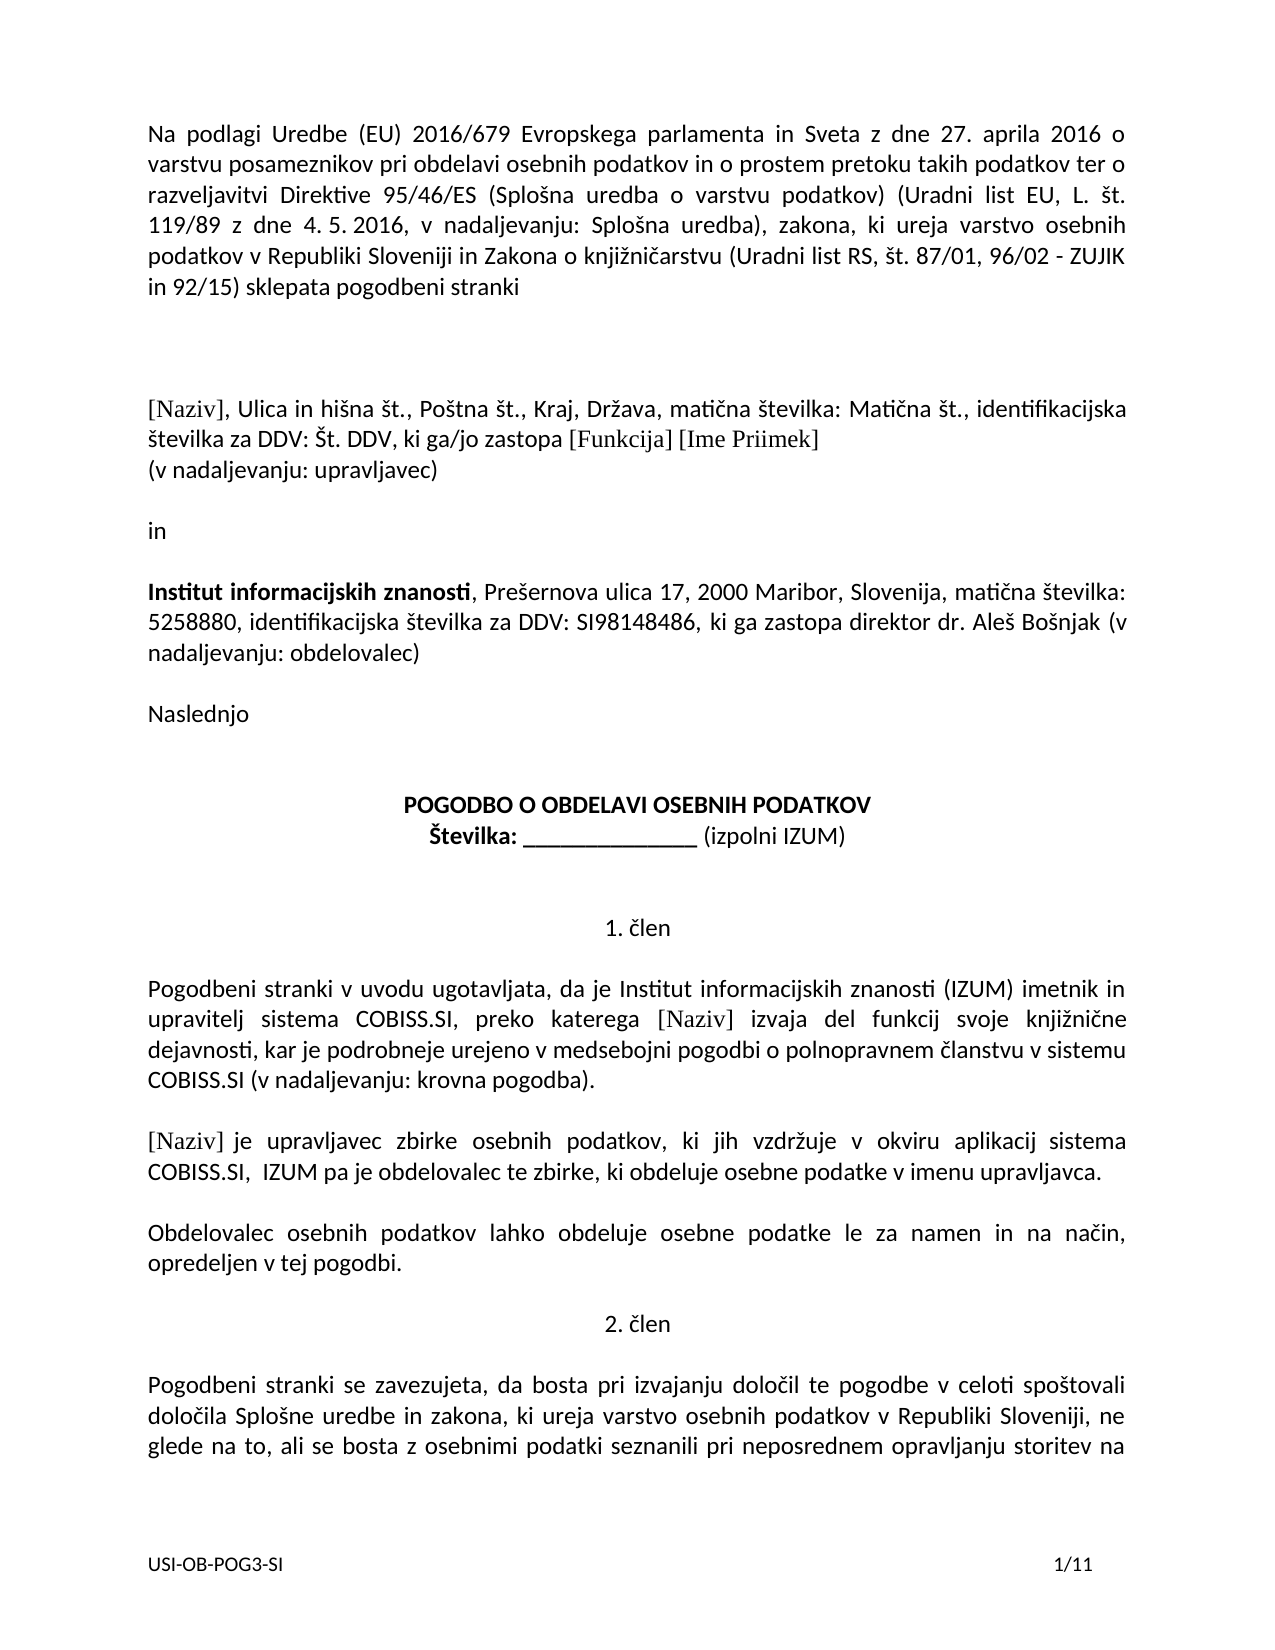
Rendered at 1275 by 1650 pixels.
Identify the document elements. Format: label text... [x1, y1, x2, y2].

text Naslednjo [148, 698, 1127, 728]
text 1. člen [148, 912, 1127, 942]
text Obdelovalec osebnih podatkov lahko obdeluje osebne podatke le za namen in na način, opredeljen v tej pogodbi. [148, 1217, 1127, 1278]
text Institut informacijskih znanosti, Prešernova ulica 17, 2000 Maribor, Slovenija, matična številka: 5258880, identifikacijska številka za DDV: SI98148486, ki ga zastopa direktor dr. Aleš Bošnjak (v nadaljevanju: obdelovalec) [148, 576, 1127, 667]
text Pogodbeni stranki v uvodu ugotavljata, da je Institut informacijskih znanosti (IZUM) imetnik in upravitelj sistema COBISS.SI, preko katerega izvaja del funkcij svoje knjižnične dejavnosti, kar je podrobneje urejeno v medsebojni pogodbi o polnopravnem članstvu v sistemu COBISS.SI (v nadaljevanju: krovna pogodba). [148, 973, 1127, 1095]
text in [148, 515, 1127, 545]
text Na podlagi Uredbe (EU) 2016/679 Evropskega parlamenta in Sveta z dne 27. aprila 2016 o varstvu posameznikov pri obdelavi osebnih podatkov in o prostem pretoku takih podatkov ter o razveljavitvi Direktive 95/46/ES (Splošna uredba o varstvu podatkov) (Uradni list EU, L. št. 119/89 z dne 4. 5. 2016, v nadaljevanju: Splošna uredba), zakona, ki ureja varstvo osebnih podatkov v Republiki Sloveniji in Zakona o knjižničarstvu (Uradni list RS, št. 87/01, 96/02 - ZUJIK in 92/15) sklepata pogodbeni stranki [148, 118, 1127, 301]
text Številka: ______________ (izpolni IZUM) [148, 820, 1127, 851]
text POGODBO O OBDELAVI OSEBNIH PODATKOV [148, 789, 1127, 820]
text je upravljavec zbirke osebnih podatkov, ki jih vzdržuje v okviru aplikacij sistema COBISS.SI, IZUM pa je obdelovalec te zbirke, ki obdeluje osebne podatke v imenu upravljavca. [148, 1125, 1127, 1186]
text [148, 1369, 1127, 1461]
text , , , , , matična številka: , identifikacijska številka za DDV: , ki ga/jo zastopa [148, 393, 1127, 454]
text 2. člen [148, 1308, 1127, 1339]
text (v nadaljevanju: upravljavec) [148, 454, 1127, 484]
